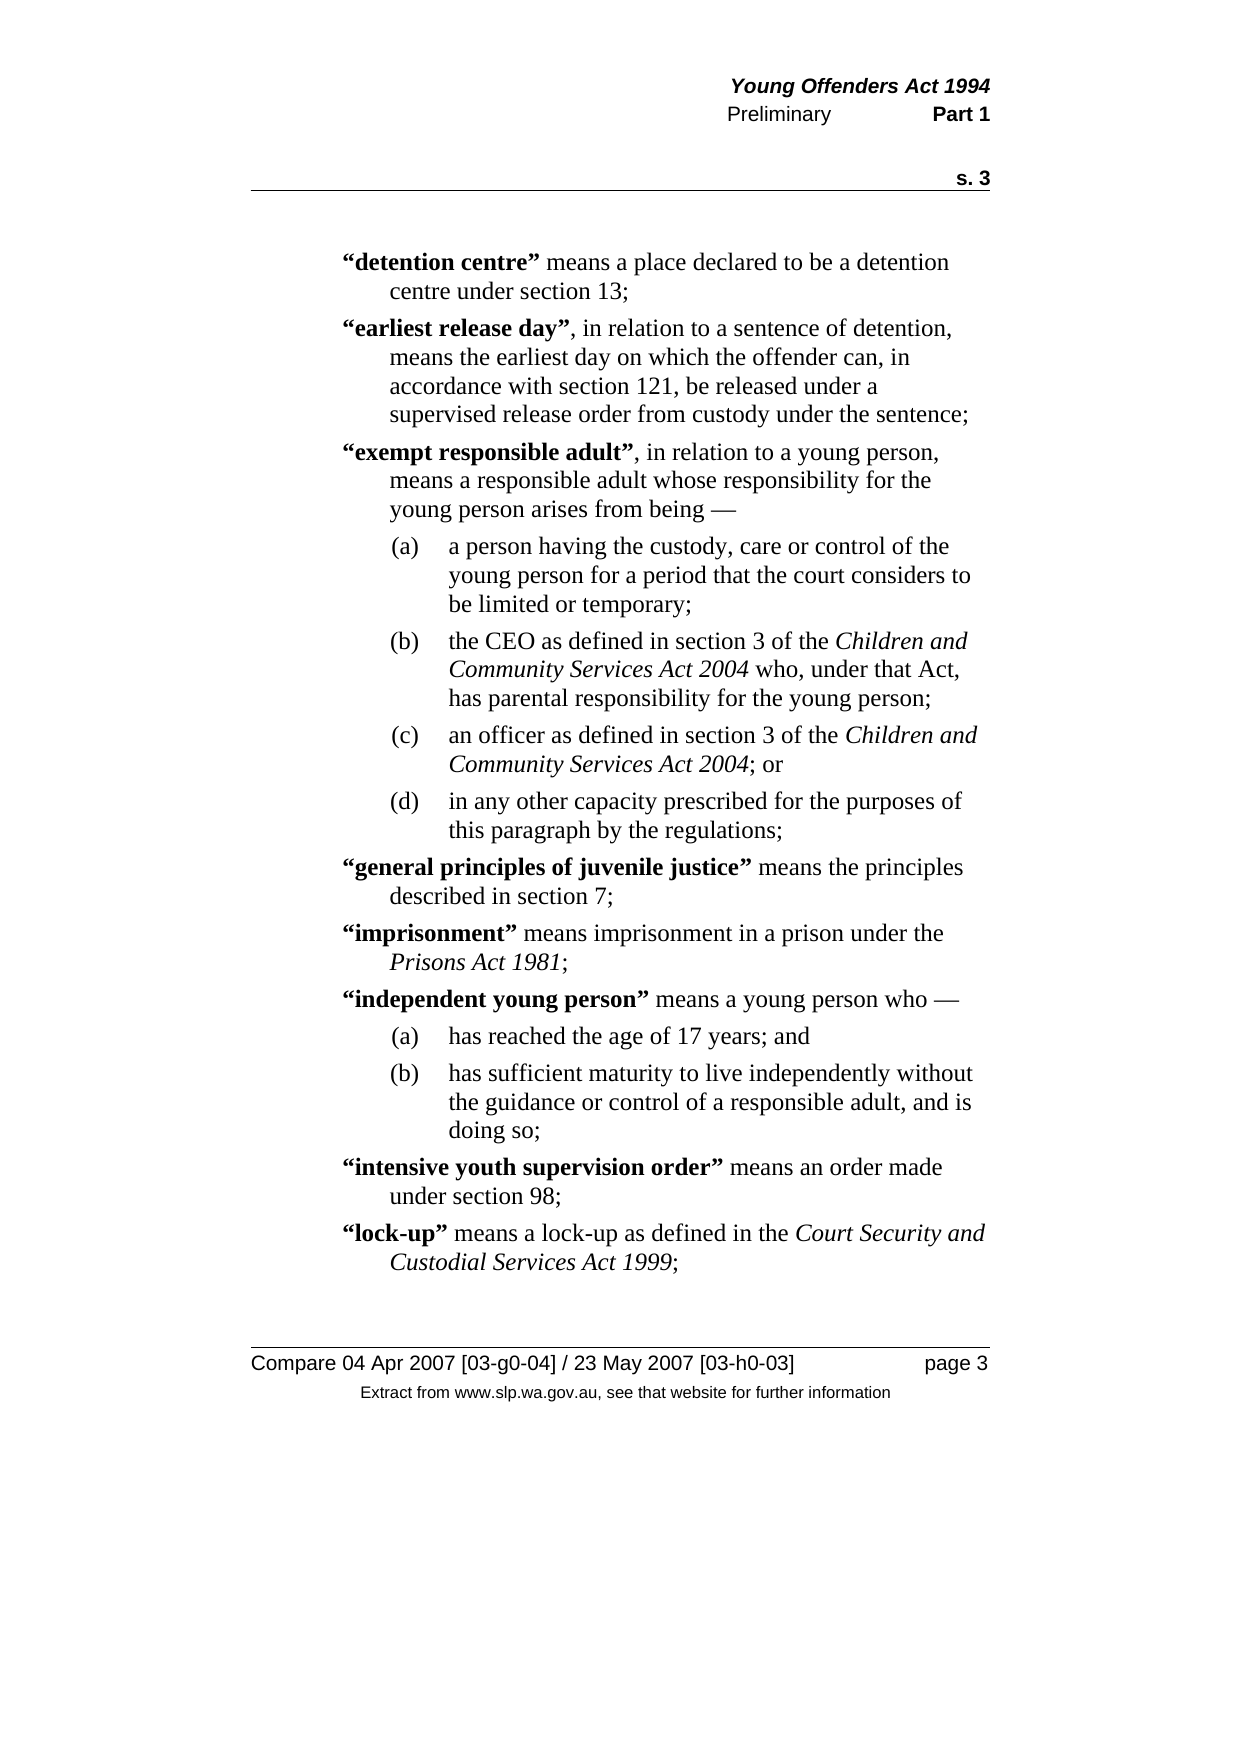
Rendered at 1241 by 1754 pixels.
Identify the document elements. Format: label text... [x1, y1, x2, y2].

text “exempt responsible adult”, in relation to a young person, means a responsible adult whose responsibility for the young person arises from being — [251, 437, 990, 523]
text “earliest release day”, in relation to a sentence of detention, means the earliest day on which the offender can, in accordance with section 121, be released under a supervised release order from custody under the sentence; [251, 313, 990, 428]
text (d) in any other capacity prescribed for the purposes of this paragraph by the regulations; [251, 786, 990, 844]
text (b) the CEO as defined in section 3 of the Children and Community Services Act 2004 who, under that Act, has parental responsibility for the young person; [251, 626, 990, 712]
text “detention centre” means a place declared to be a detention centre under section 13; [251, 247, 990, 305]
text “imprisonment” means imprisonment in a prison under the Prisons Act 1981; [251, 918, 990, 975]
text (a) has reached the age of 17 years; and [251, 1021, 990, 1049]
text (c) an officer as defined in section 3 of the Children and Community Services Act 2004; or [251, 720, 990, 778]
text “intensive youth supervision order” means an order made under section 98; [251, 1152, 990, 1210]
text (a) a person having the custody, care or control of the young person for a period that the court considers to be limited or temporary; [251, 531, 990, 617]
text “lock-up” means a lock-up as defined in the Court Security and Custodial Services Act 1999; [251, 1218, 990, 1276]
text “general principles of juvenile justice” means the principles described in section 7; [251, 852, 990, 909]
text (b) has sufficient maturity to live independently without the guidance or control of a responsible adult, and is doing so; [251, 1058, 990, 1144]
text “independent young person” means a young person who — [251, 984, 990, 1012]
